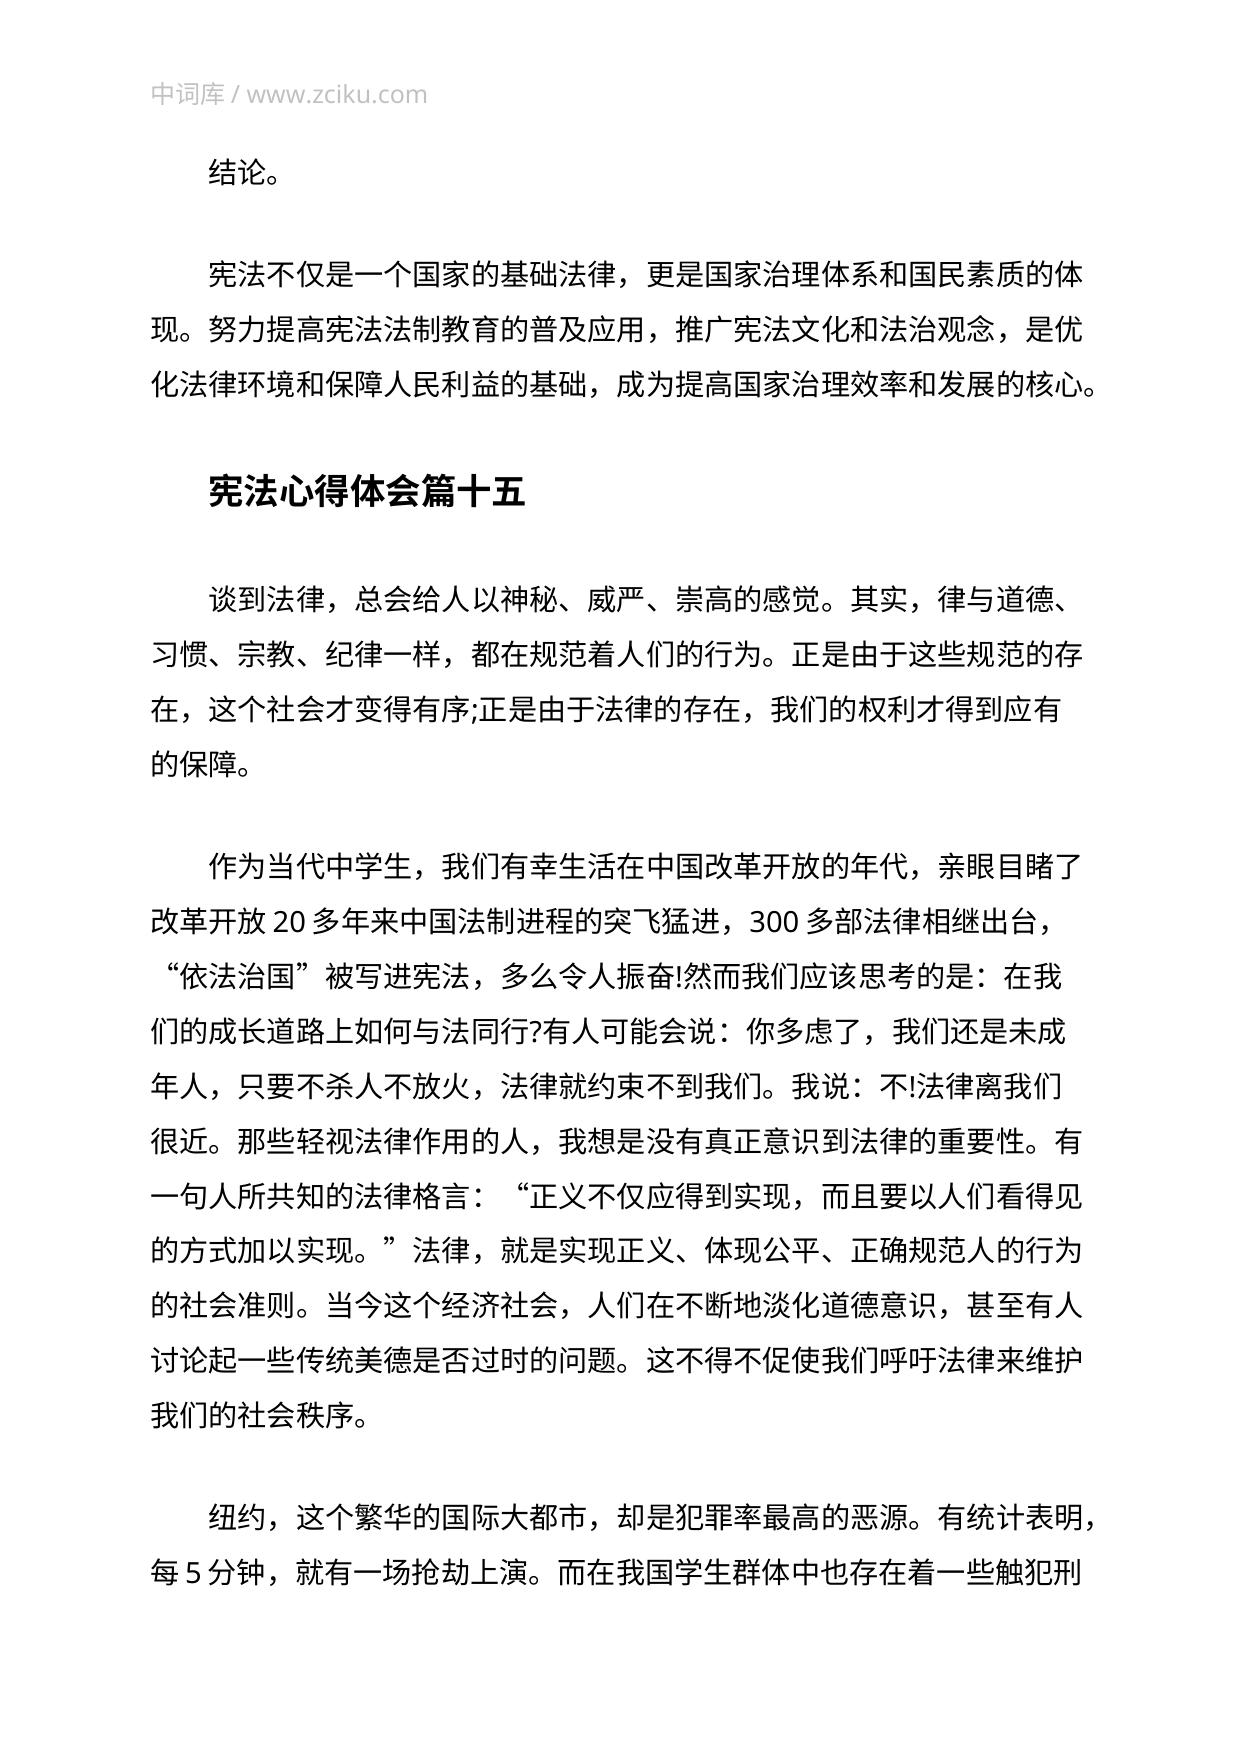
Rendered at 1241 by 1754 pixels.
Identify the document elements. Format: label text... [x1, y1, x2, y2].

text 宪法心得体会篇十五 [150, 463, 1090, 514]
text 谈到法律，总会给人以神秘、威严、崇高的感觉。其实，律与道德、习惯、宗教、纪律一样，都在规范着人们的行为。正是由于这些规范的存在，这个社会才变得有序;正是由于法律的存在，我们的权利才得到应有的保障。 [150, 577, 1090, 784]
text 作为当代中学生，我们有幸生活在中国改革开放的年代，亲眼目睹了改革开放20多年来中国法制进程的突飞猛进，300多部法律相继出台，“依法治国”被写进宪法，多么令人振奋!然而我们应该思考的是：在我们的成长道路上如何与法同行?有人可能会说：你多虑了，我们还是未成年人，只要不杀人不放火，法律就约束不到我们。我说：不!法律离我们很近。那些轻视法律作用的人，我想是没有真正意识到法律的重要性。有一句人所共知的法律格言：“正义不仅应得到实现，而且要以人们看得见的方式加以实现。”法律，就是实现正义、体现公平、正确规范人的行为的社会准则。当今这个经济社会，人们在不断地淡化道德意识，甚至有人讨论起一些传统美德是否过时的问题。这不得不促使我们呼吁法律来维护我们的社会秩序。 [150, 843, 1090, 1435]
text 宪法不仅是一个国家的基础法律，更是国家治理体系和国民素质的体现。努力提高宪法法制教育的普及应用，推广宪法文化和法治观念，是优化法律环境和保障人民利益的基础，成为提高国家治理效率和发展的核心。 [150, 252, 1090, 404]
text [150, 1494, 1090, 1592]
text 结论。 [150, 150, 1090, 192]
